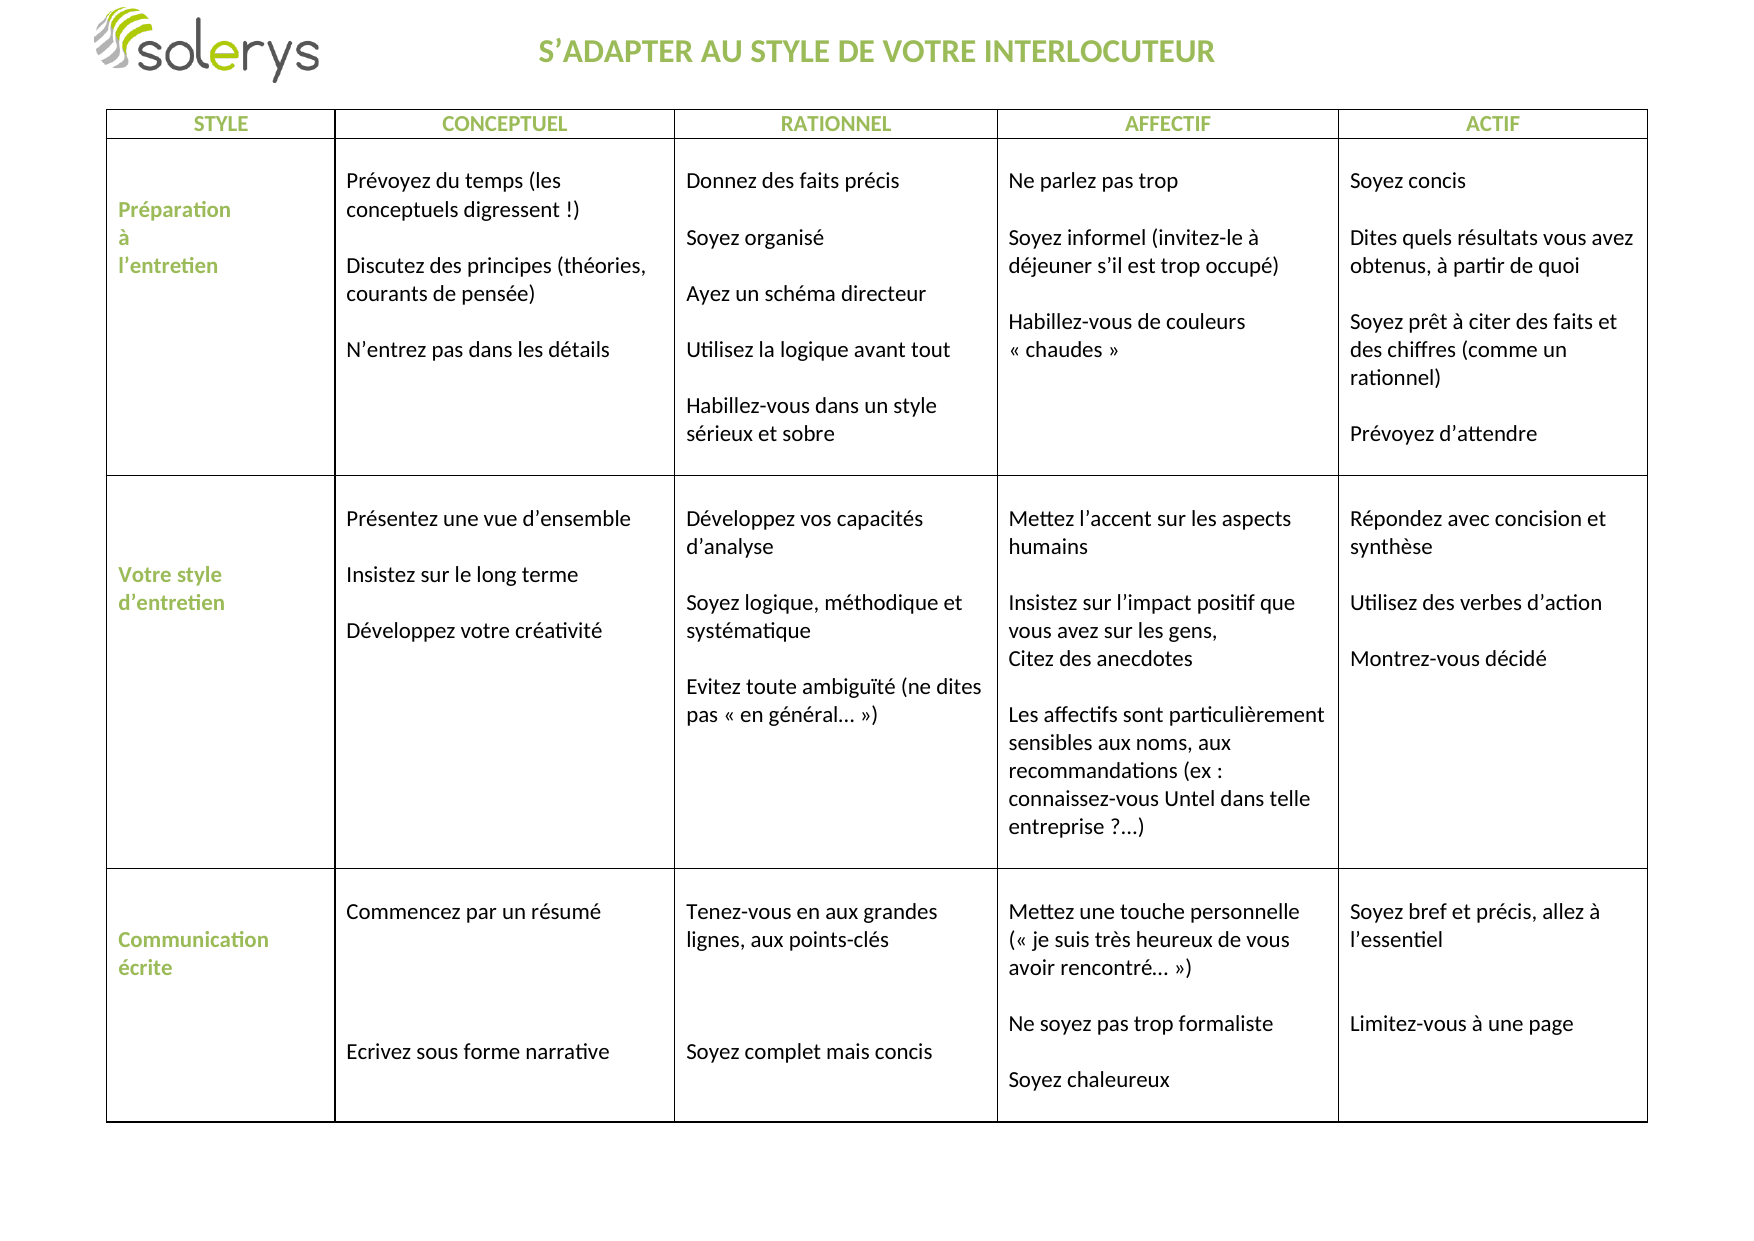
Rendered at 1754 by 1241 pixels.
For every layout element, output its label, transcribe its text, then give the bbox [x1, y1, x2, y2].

table_header STYLE [107, 110, 334, 138]
picture [94, 7, 319, 83]
table_cell Donnez des faits précis Soyez organisé Ayez un schéma directeur Utilisez la logique avant tout Habillez-vous dans un style sérieux et sobre [675, 139, 997, 475]
table_header ACTIF [1339, 110, 1647, 138]
table_cell Préparation à l’entretien [107, 139, 334, 475]
table_cell Soyez bref et précis, allez à l’essentiel Limitez-vous à une page [1339, 869, 1647, 1121]
table_header CONCEPTUEL [336, 110, 674, 138]
table_cell Mettez l’accent sur les aspects humains Insistez sur l’impact positif que vous avez sur les gens, Citez des anecdotes Les affectifs sont particulièrement sensibles aux noms, aux recommandations (ex : connaissez-vous Untel dans telle entreprise ?...) [998, 476, 1338, 868]
table_cell Communication écrite [107, 869, 334, 1121]
table_cell Soyez concis Dites quels résultats vous avez obtenus, à partir de quoi Soyez prêt à citer des faits et des chiffres (comme un rationnel) Prévoyez d’attendre [1339, 139, 1647, 475]
table_header AFFECTIF [998, 110, 1338, 138]
table_cell Mettez une touche personnelle (« je suis très heureux de vous avoir rencontré… ») Ne soyez pas trop formaliste Soyez chaleureux [998, 869, 1338, 1121]
table_cell Tenez-vous en aux grandes lignes, aux points-clés Soyez complet mais concis [675, 869, 997, 1121]
text S’ADAPTER AU STYLE DE VOTRE INTERLOCUTEUR [319, 29, 1636, 70]
table_cell Votre style d’entretien [107, 476, 334, 868]
table_cell Développez vos capacités d’analyse Soyez logique, méthodique et systématique Evitez toute ambiguïté (ne dites pas « en général… ») [675, 476, 997, 868]
table_cell Prévoyez du temps (les conceptuels digressent !) Discutez des principes (théories, courants de pensée) N’entrez pas dans les détails [336, 139, 674, 475]
table_cell Répondez avec concision et synthèse Utilisez des verbes d’action Montrez-vous décidé [1339, 476, 1647, 868]
table_cell Ne parlez pas trop Soyez informel (invitez-le à déjeuner s’il est trop occupé) Habillez-vous de couleurs « chaudes » [998, 139, 1338, 475]
table_cell Présentez une vue d’ensemble Insistez sur le long terme Développez votre créativité [336, 476, 674, 868]
table_cell Commencez par un résumé Ecrivez sous forme narrative [336, 869, 674, 1121]
table_header RATIONNEL [675, 110, 997, 138]
